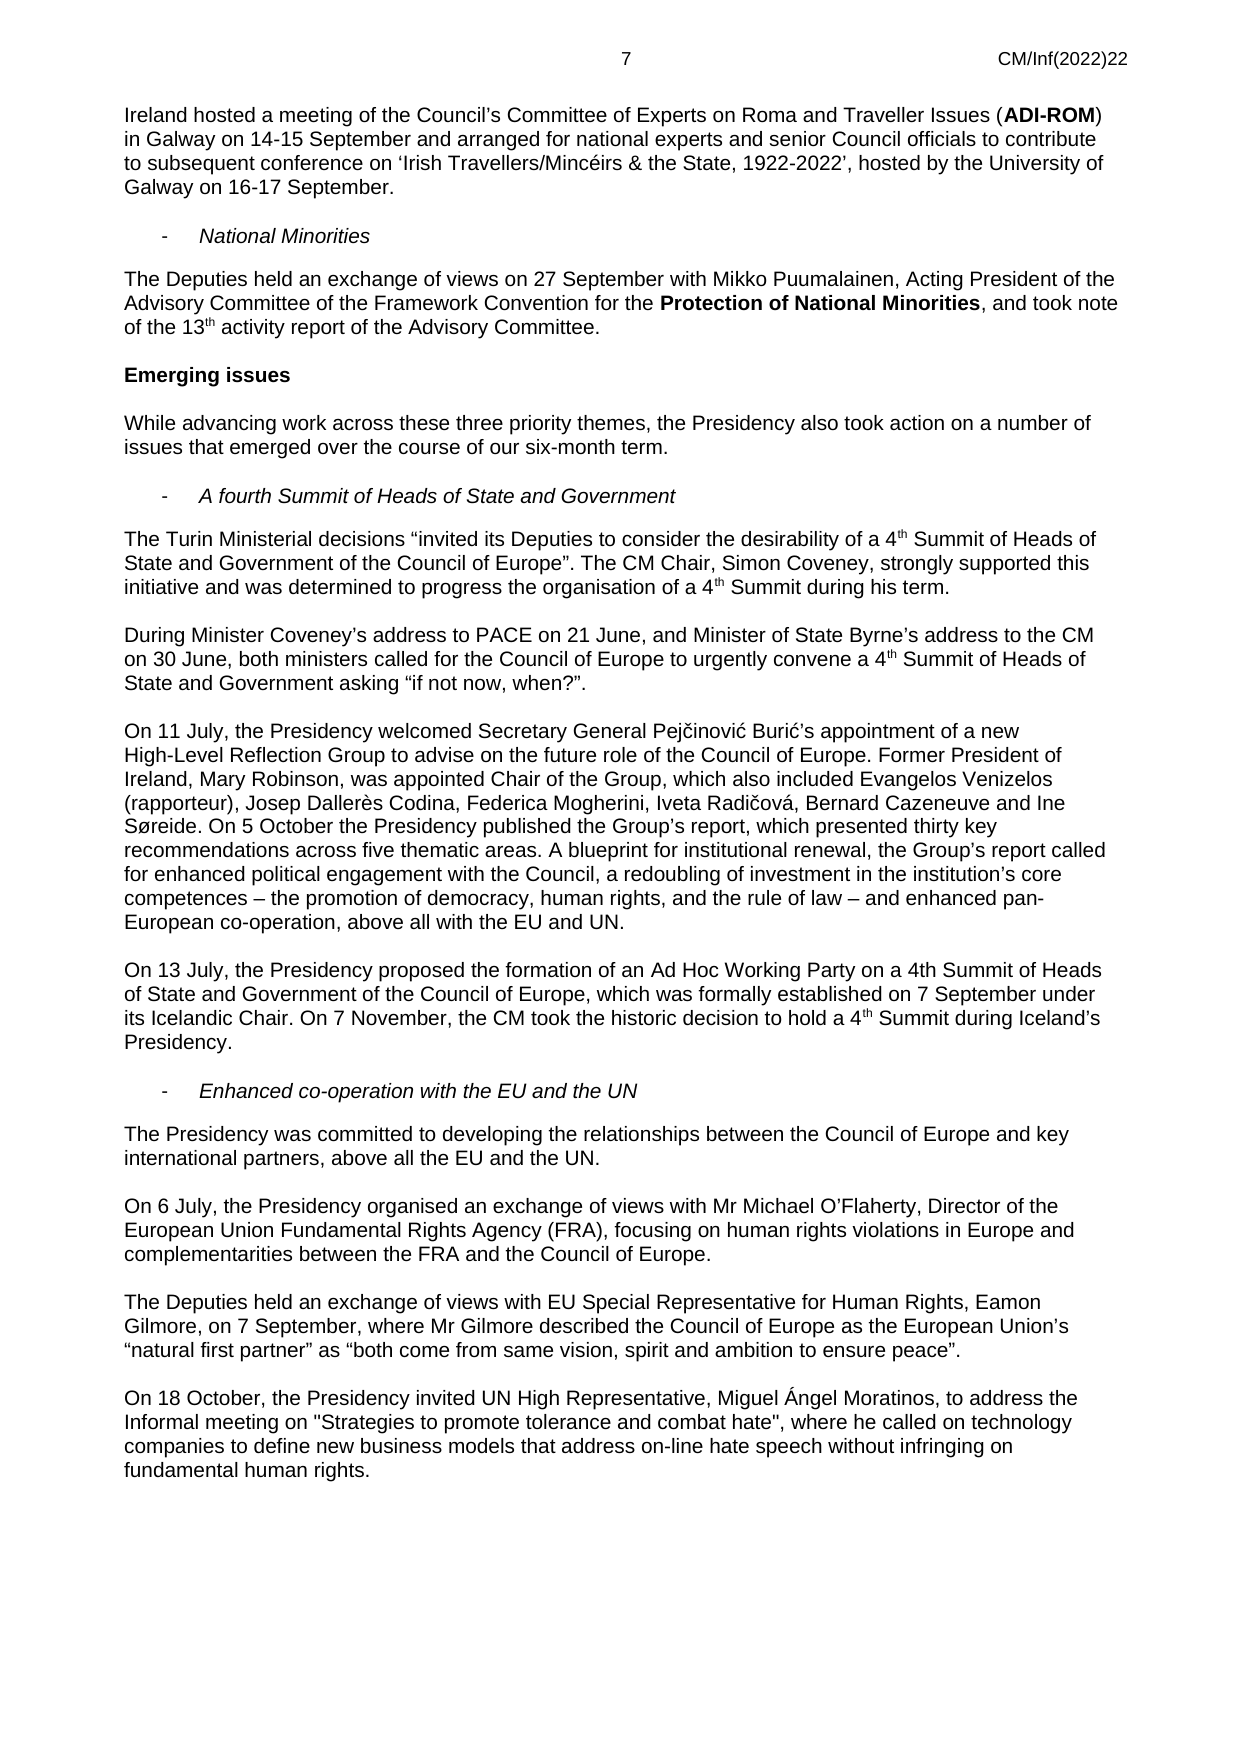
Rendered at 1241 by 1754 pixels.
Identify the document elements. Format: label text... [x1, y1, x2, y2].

text Emerging issues [124, 363, 1119, 387]
subtitle Enhanced co-operation with the EU and the UN [161, 1078, 1119, 1103]
text On 11 July, the Presidency welcomed Secretary General Pejčinović Burić’s appointment of a new High-Level Reflection Group to advise on the future role of the Council of Europe. Former President of Ireland, Mary Robinson, was appointed Chair of the Group, which also included Evangelos Venizelos (rapporteur), Josep Dallerès Codina, Federica Mogherini, Iveta Radičová, Bernard Cazeneuve and Ine Søreide. On 5 October the Presidency published the Group’s report, which presented thirty key recommendations across five thematic areas. A blueprint for institutional renewal, the Group’s report called for enhanced political engagement with the Council, a redoubling of investment in the institution’s core competences – the promotion of democracy, human rights, and the rule of law – and enhanced pan-European co-operation, above all with the EU and UN. [124, 718, 1119, 934]
text On 18 October, the Presidency invited UN High Representative, Miguel Ángel Moratinos, to address the Informal meeting on "Strategies to promote tolerance and combat hate", where he called on technology companies to define new business models that address on-line hate speech without infringing on fundamental human rights. [124, 1386, 1119, 1481]
text While advancing work across these three priority themes, the Presidency also took action on a number of issues that emerged over the course of our six-month term. [124, 411, 1119, 459]
text On 6 July, the Presidency organised an exchange of views with Mr Michael O’Flaherty, Director of the European Union Fundamental Rights Agency (FRA), focusing on human rights violations in Europe and complementarities between the FRA and the Council of Europe. [124, 1194, 1119, 1266]
text On 13 July, the Presidency proposed the formation of an Ad Hoc Working Party on a 4th Summit of Heads of State and Government of the Council of Europe, which was formally established on 7 September under its Icelandic Chair. On 7 November, the CM took the historic decision to hold a 4th Summit during Iceland’s Presidency. [124, 958, 1119, 1054]
subtitle National Minorities [161, 223, 1119, 248]
text The Presidency was committed to developing the relationships between the Council of Europe and key international partners, above all the EU and the UN. [124, 1122, 1119, 1170]
subtitle A fourth Summit of Heads of State and Government [161, 483, 1119, 508]
text During Minister Coveney’s address to PACE on 21 June, and Minister of State Byrne’s address to the CM on 30 June, both ministers called for the Council of Europe to urgently convene a 4th Summit of Heads of State and Government asking “if not now, when?”. [124, 623, 1119, 694]
text The Deputies held an exchange of views on 27 September with Mikko Puumalainen, Acting President of the Advisory Committee of the Framework Convention for the Protection of National Minorities, and took note of the 13th activity report of the Advisory Committee. [124, 267, 1119, 339]
text Ireland hosted a meeting of the Council’s Committee of Experts on Roma and Traveller Issues (ADI-ROM) in Galway on 14-15 September and arranged for national experts and senior Council officials to contribute to subsequent conference on ‘Irish Travellers/Mincéirs & the State, 1922-2022’, hosted by the University of Galway on 16-17 September. [124, 103, 1119, 199]
text The Deputies held an exchange of views with EU Special Representative for Human Rights, Eamon Gilmore, on 7 September, where Mr Gilmore described the Council of Europe as the European Union’s “natural first partner” as “both come from same vision, spirit and ambition to ensure peace”. [124, 1290, 1119, 1362]
text The Turin Ministerial decisions “invited its Deputies to consider the desirability of a 4th Summit of Heads of State and Government of the Council of Europe”. The CM Chair, Simon Coveney, strongly supported this initiative and was determined to progress the organisation of a 4th Summit during his term. [124, 527, 1119, 599]
